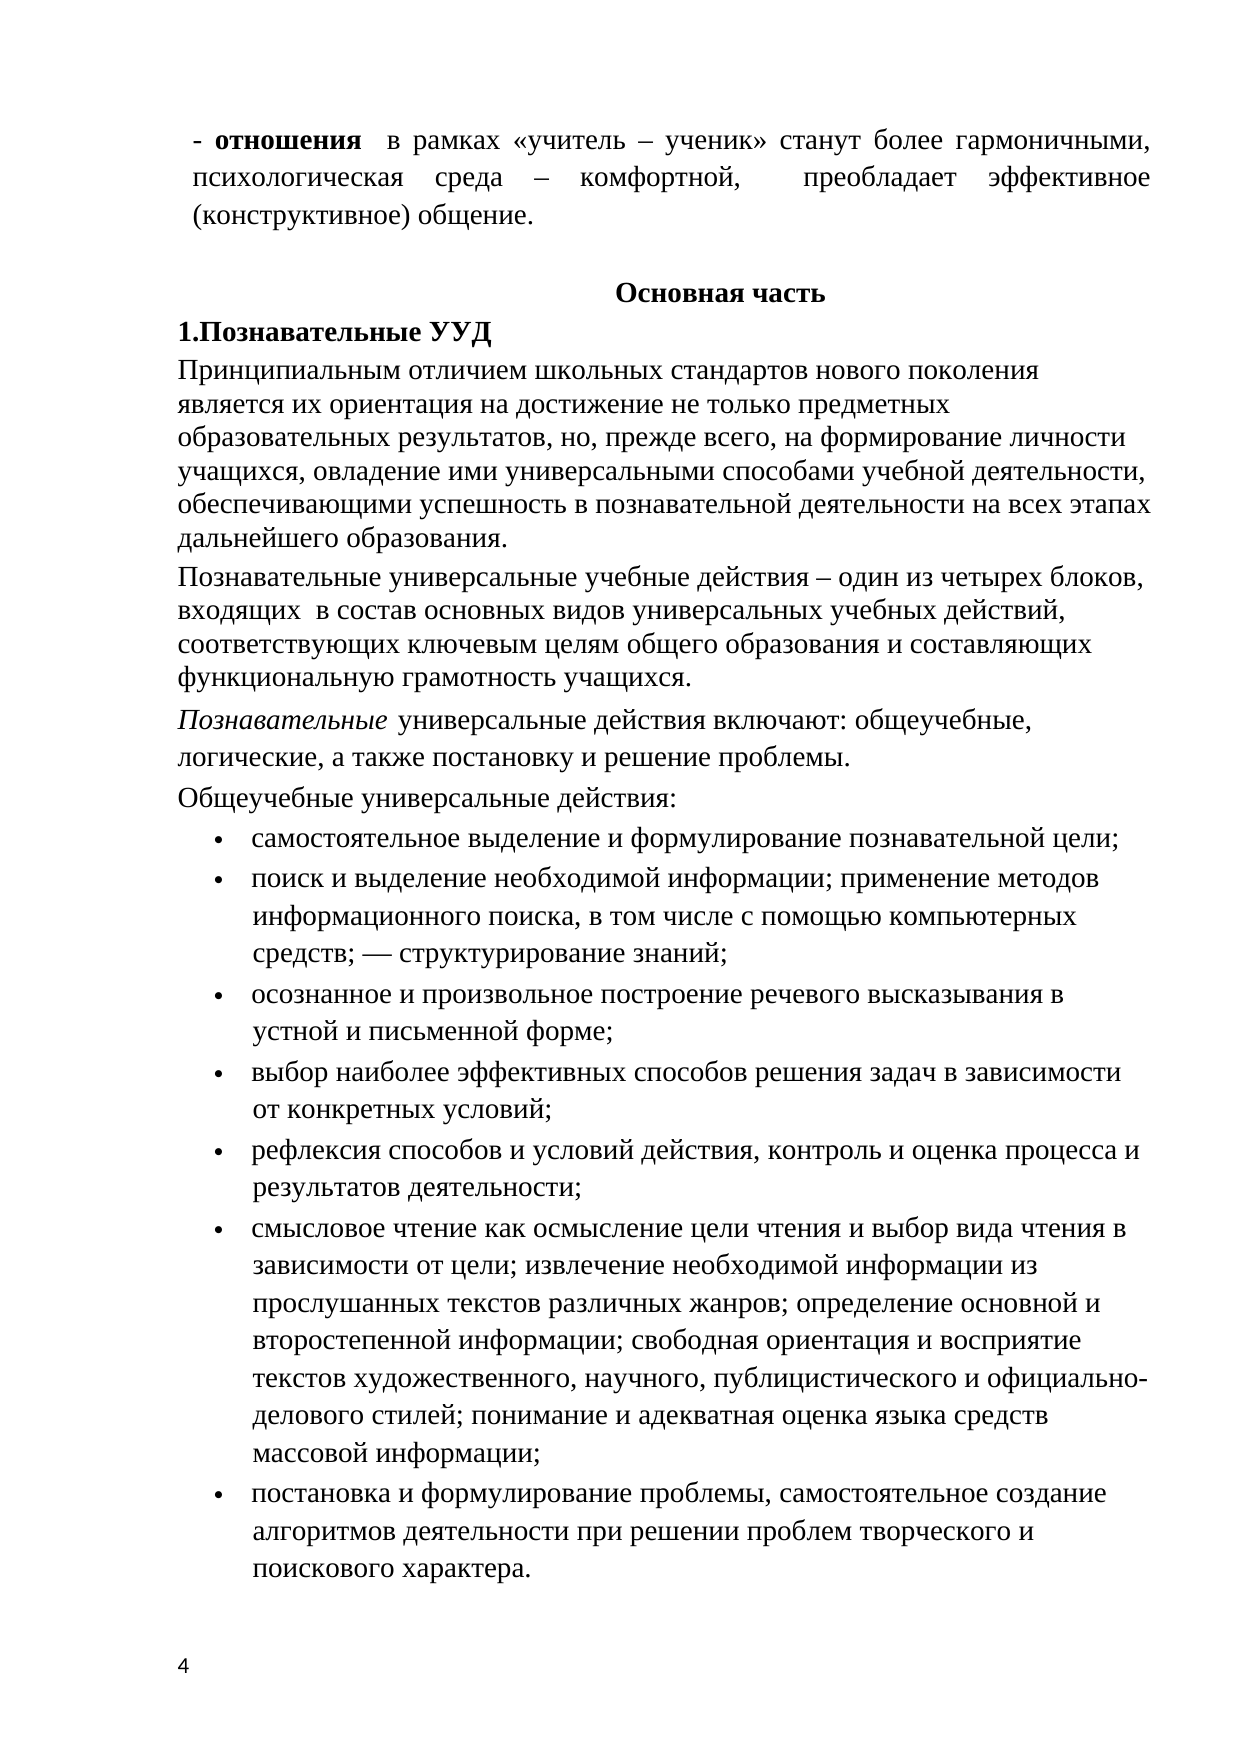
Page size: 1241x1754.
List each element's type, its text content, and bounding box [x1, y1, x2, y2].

text - отношения в рамках «учитель – ученик» станут более гармоничными, психологическая среда – комфортной, преобладает эффективное (конструктивное) общение. [192, 118, 1152, 231]
list самостоятельное выделение и формулирование познавательной цели; [215, 816, 1152, 854]
list постановка и формулирование проблемы, самостоятельное создание алгоритмов деятельности при решении проблем творческого и поискового характера. [215, 1471, 1152, 1584]
text Основная часть [288, 271, 1152, 308]
text Познавательные универсальные учебные действия – один из четырех блоков, входящих в состав основных видов универсальных учебных действий, соответствующих ключевым целям общего образования и составляющих функциональную грамотность учащихся. [177, 559, 1152, 693]
list рефлексия способов и условий действия, контроль и оценка процесса и результатов деятельности; [215, 1128, 1152, 1203]
text Познавательные универсальные действия включают: общеучебные, логические, а также постановку и решение проблемы. [177, 698, 1152, 773]
list осознанное и произвольное построение речевого высказывания в устной и письменной форме; [215, 972, 1152, 1047]
text Общеучебные универсальные действия: [177, 776, 1152, 813]
text 1.Познавательные УУД [177, 314, 1152, 347]
text Принципиальным отличием школьных стандартов нового поколения является их ориентация на достижение не только предметных образовательных результатов, но, прежде всего, на формирование личности учащихся, овладение ими универсальными способами учебной деятельности, обеспечивающими успешность в познавательной деятельности на всех этапах дальнейшего образования. [177, 352, 1152, 553]
list смысловое чтение как осмысление цели чтения и выбор вида чтения в зависимости от цели; извлечение необходимой информации из прослушанных текстов различных жанров; определение основной и второстепенной информации; свободная ориентация и восприятие текстов художественного, научного, публицистического и официально-делового стилей; понимание и адекватная оценка языка средств массовой информации; [215, 1206, 1152, 1468]
list поиск и выделение необходимой информации; применение методов информационного поиска, в том числе с помощью компьютерных средств; — структурирование знаний; [215, 857, 1152, 969]
list выбор наиболее эффективных способов решения задач в зависимости от конкретных условий; [215, 1050, 1152, 1125]
